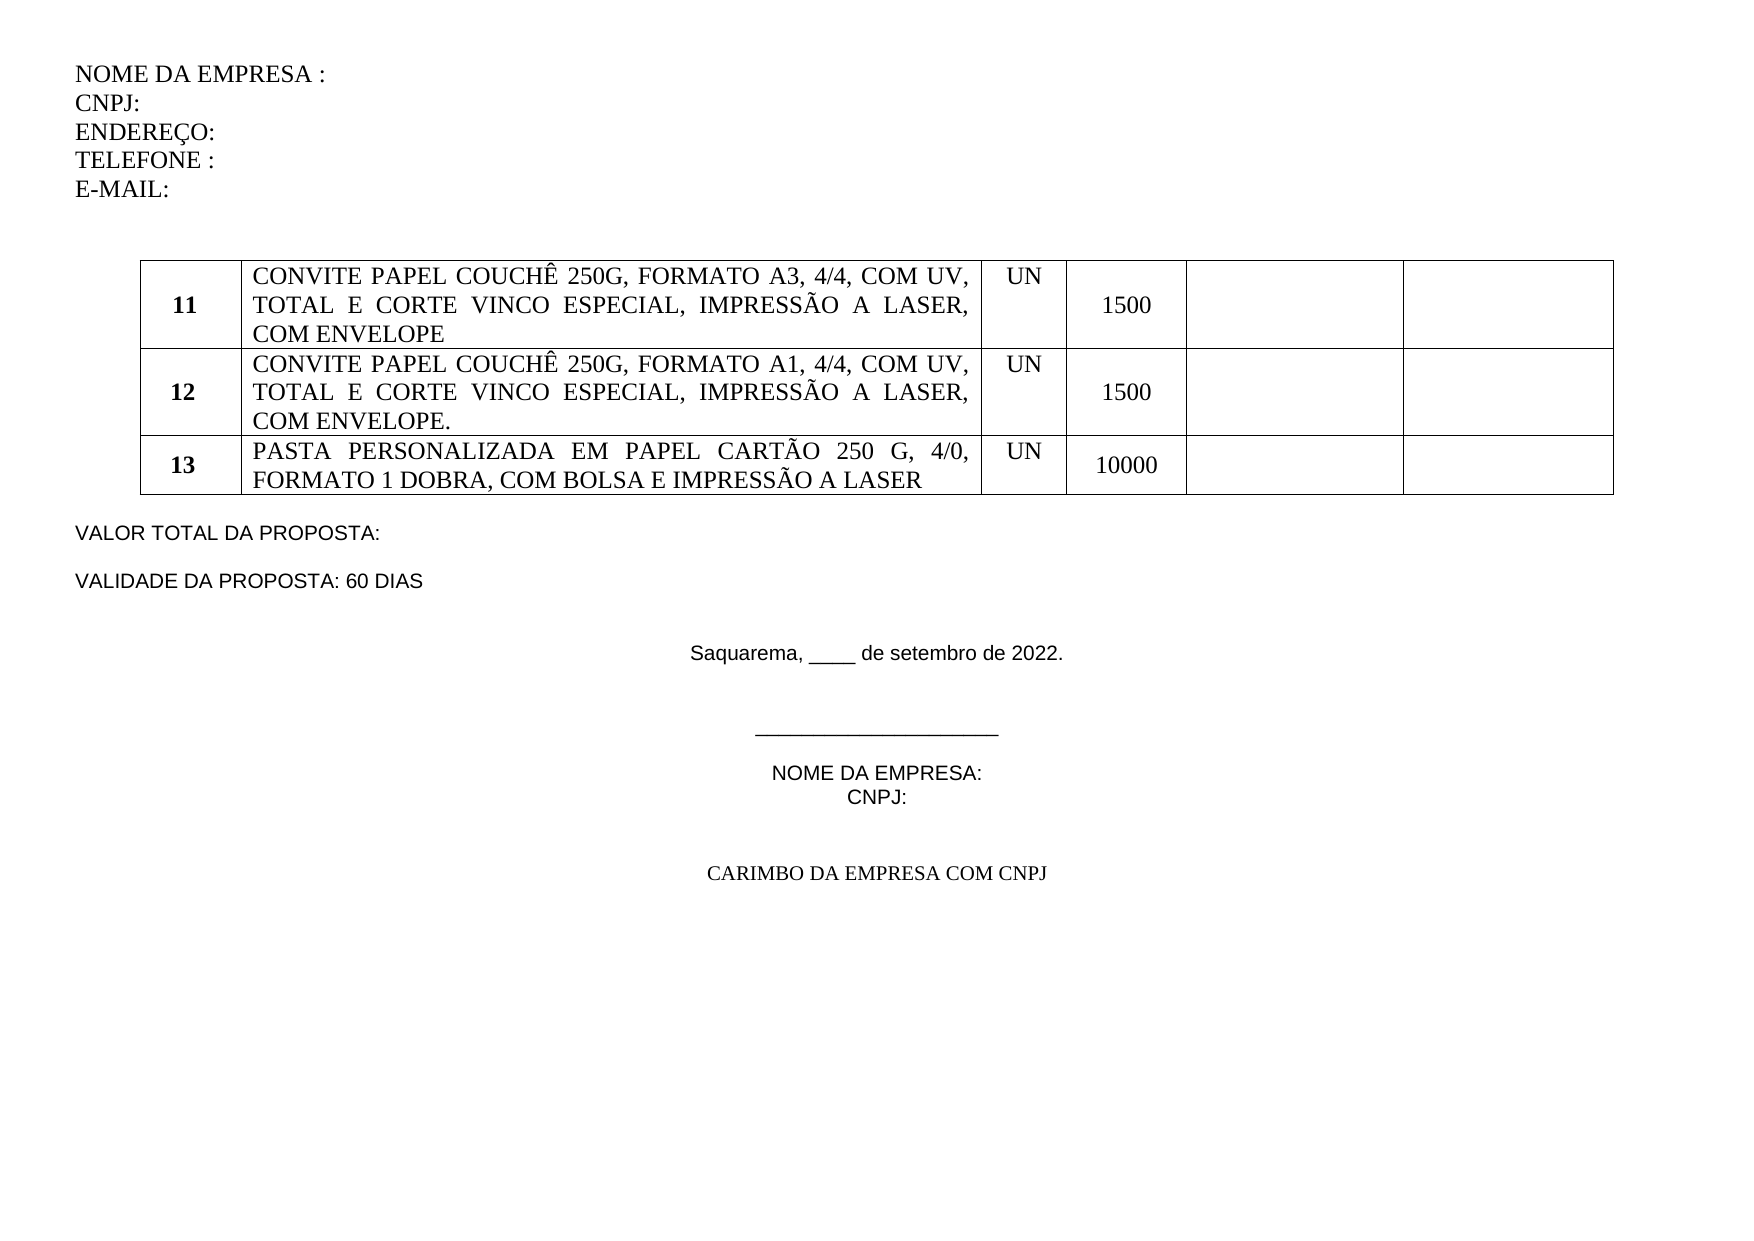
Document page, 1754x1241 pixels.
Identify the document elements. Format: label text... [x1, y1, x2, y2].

text CARIMBO DA EMPRESA COM CNPJ [75, 861, 1679, 885]
table_cell PASTA PERSONALIZADA EM PAPEL CARTÃO 250 G, 4/0, FORMATO 1 DOBRA, COM BOLSA E IMPRESSÃO A LASER [242, 436, 981, 493]
text NOME DA EMPRESA: [75, 761, 1679, 784]
table_cell 1500 [1067, 349, 1186, 435]
table_cell CONVITE PAPEL COUCHÊ 250G, FORMATO A1, 4/4, COM UV, TOTAL E CORTE VINCO ESPECIAL, IMPRESSÃO A LASER, COM ENVELOPE. [242, 349, 981, 435]
table_cell [1404, 261, 1613, 348]
table_cell [1187, 261, 1403, 348]
text Saquarema, ____ de setembro de 2022. [75, 641, 1679, 665]
table_cell 13 [141, 436, 241, 493]
table_cell 12 [141, 349, 241, 435]
table_cell UN [982, 261, 1066, 348]
table_cell 1500 [1067, 261, 1186, 348]
table_cell UN [982, 436, 1066, 493]
text VALOR TOTAL DA PROPOSTA: [75, 521, 1679, 545]
text _____________________ [75, 713, 1679, 737]
table_cell [1404, 349, 1613, 435]
text CNPJ: [75, 784, 1679, 808]
table_cell [1404, 436, 1613, 493]
table_cell 10000 [1067, 436, 1186, 493]
table_cell [1187, 349, 1403, 435]
text VALIDADE DA PROPOSTA: 60 DIAS [75, 569, 1679, 593]
table_cell CONVITE PAPEL COUCHÊ 250G, FORMATO A3, 4/4, COM UV, TOTAL E CORTE VINCO ESPECIAL, IMPRESSÃO A LASER, COM ENVELOPE [242, 261, 981, 348]
table_cell UN [982, 349, 1066, 435]
table_cell [1187, 436, 1403, 493]
table_cell 111 [141, 261, 241, 348]
